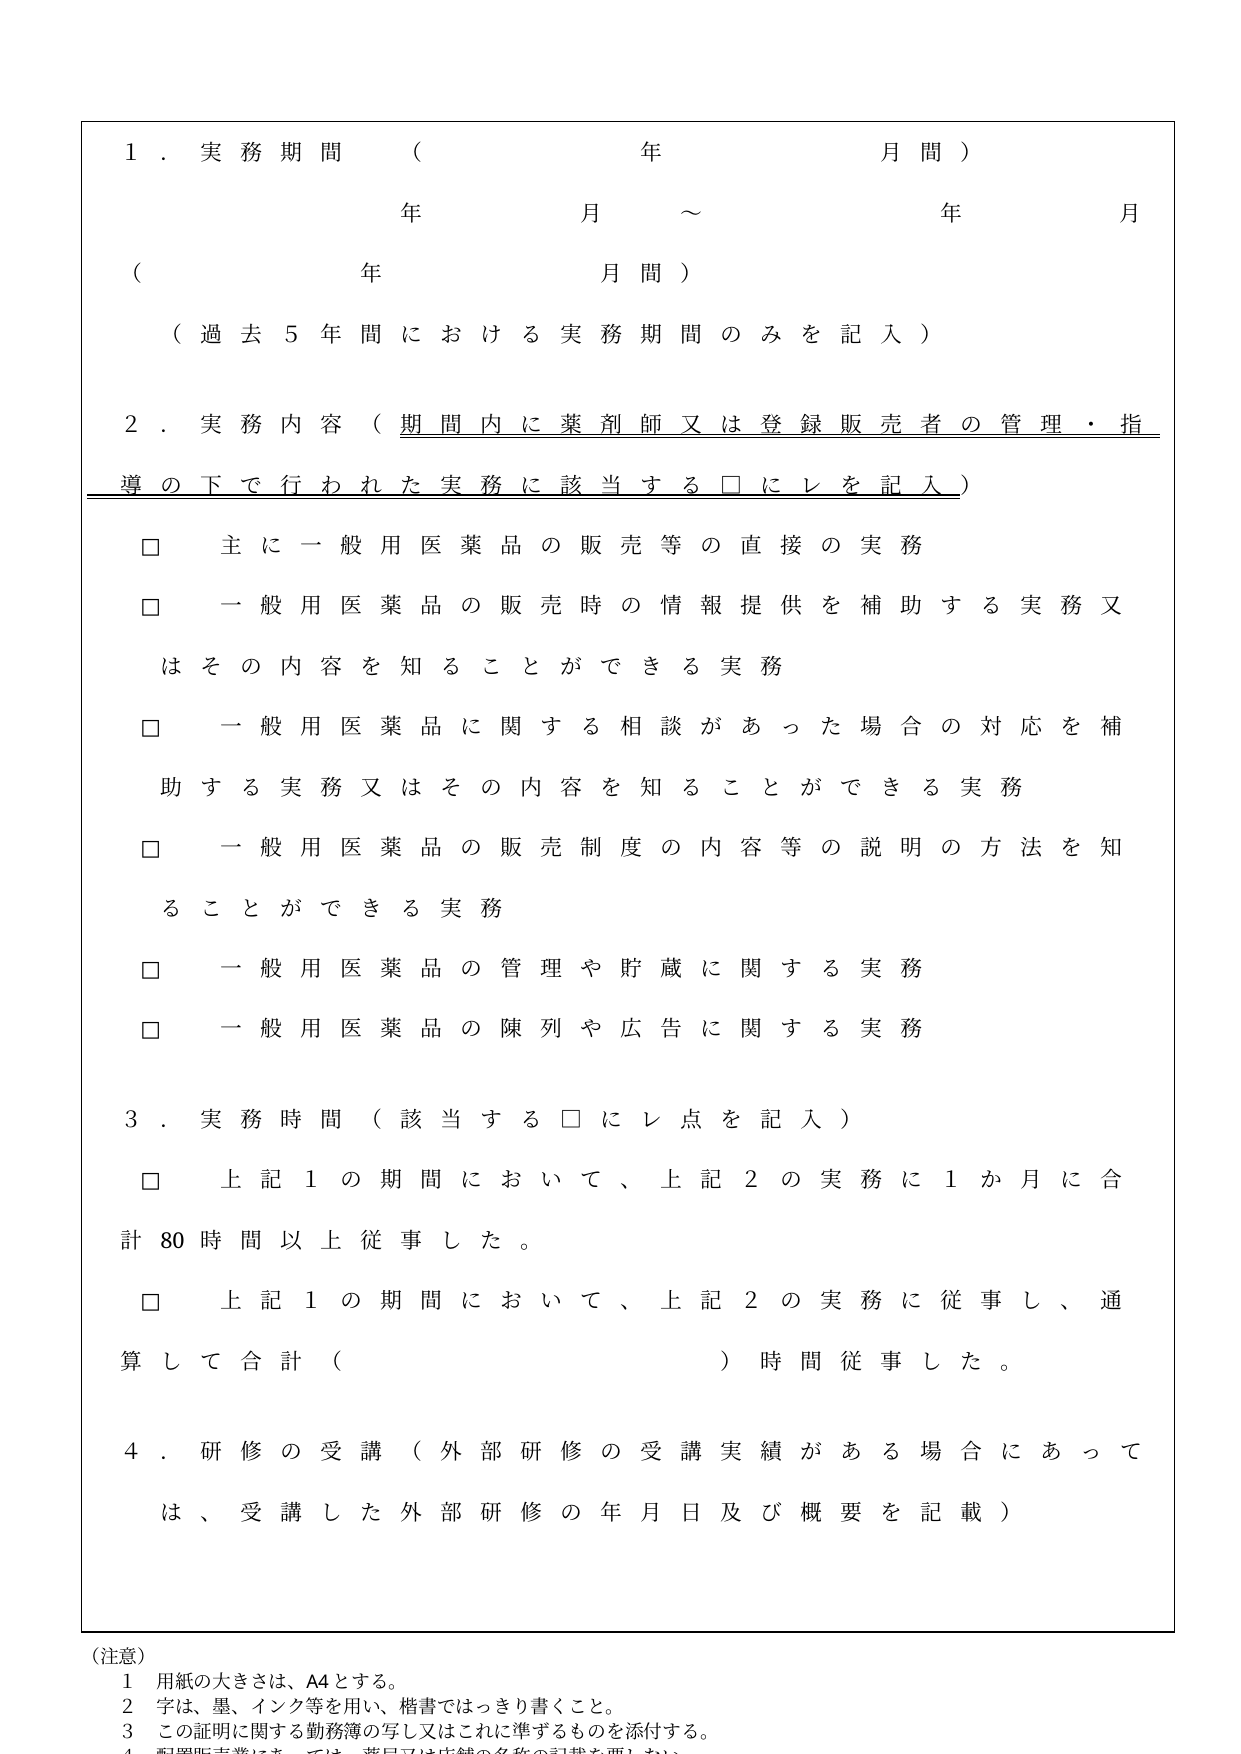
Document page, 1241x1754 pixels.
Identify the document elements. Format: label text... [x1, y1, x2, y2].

table_cell １．実務期間 （ 年 月間） 年 月 ～ 年 月 （ 年 月間） （過去５年間における実務期間のみを記入） ２．実務内容（期間内に薬剤師又は登録販売者の管理・指導の下で行われた実務に該当する□にレを記入） □ 主に一般用医薬品の販売等の直接の実務 □ 一般用医薬品の販売時の情報提供を補助する実務又はその内容を知ることができる実務 □ 一般用医薬品に関する相談があった場合の対応を補助する実務又はその内容を知ることができる実務 □ 一般用医薬品の販売制度の内容等の説明の方法を知ることができる実務 □ 一般用医薬品の管理や貯蔵に関する実務 □ 一般用医薬品の陳列や広告に関する実務 ３．実務時間（該当する□にレ点を記入） □ 上記１の期間において、上記２の実務に１か月に合計80時間以上従事した。 □ 上記１の期間において、上記２の実務に従事し、通算して合計（ ）時間従事した。 ４．研修の受講（外部研修の受講実績がある場合にあっては、受講した外部研修の年月日及び概要を記載） [82, 122, 1174, 1631]
